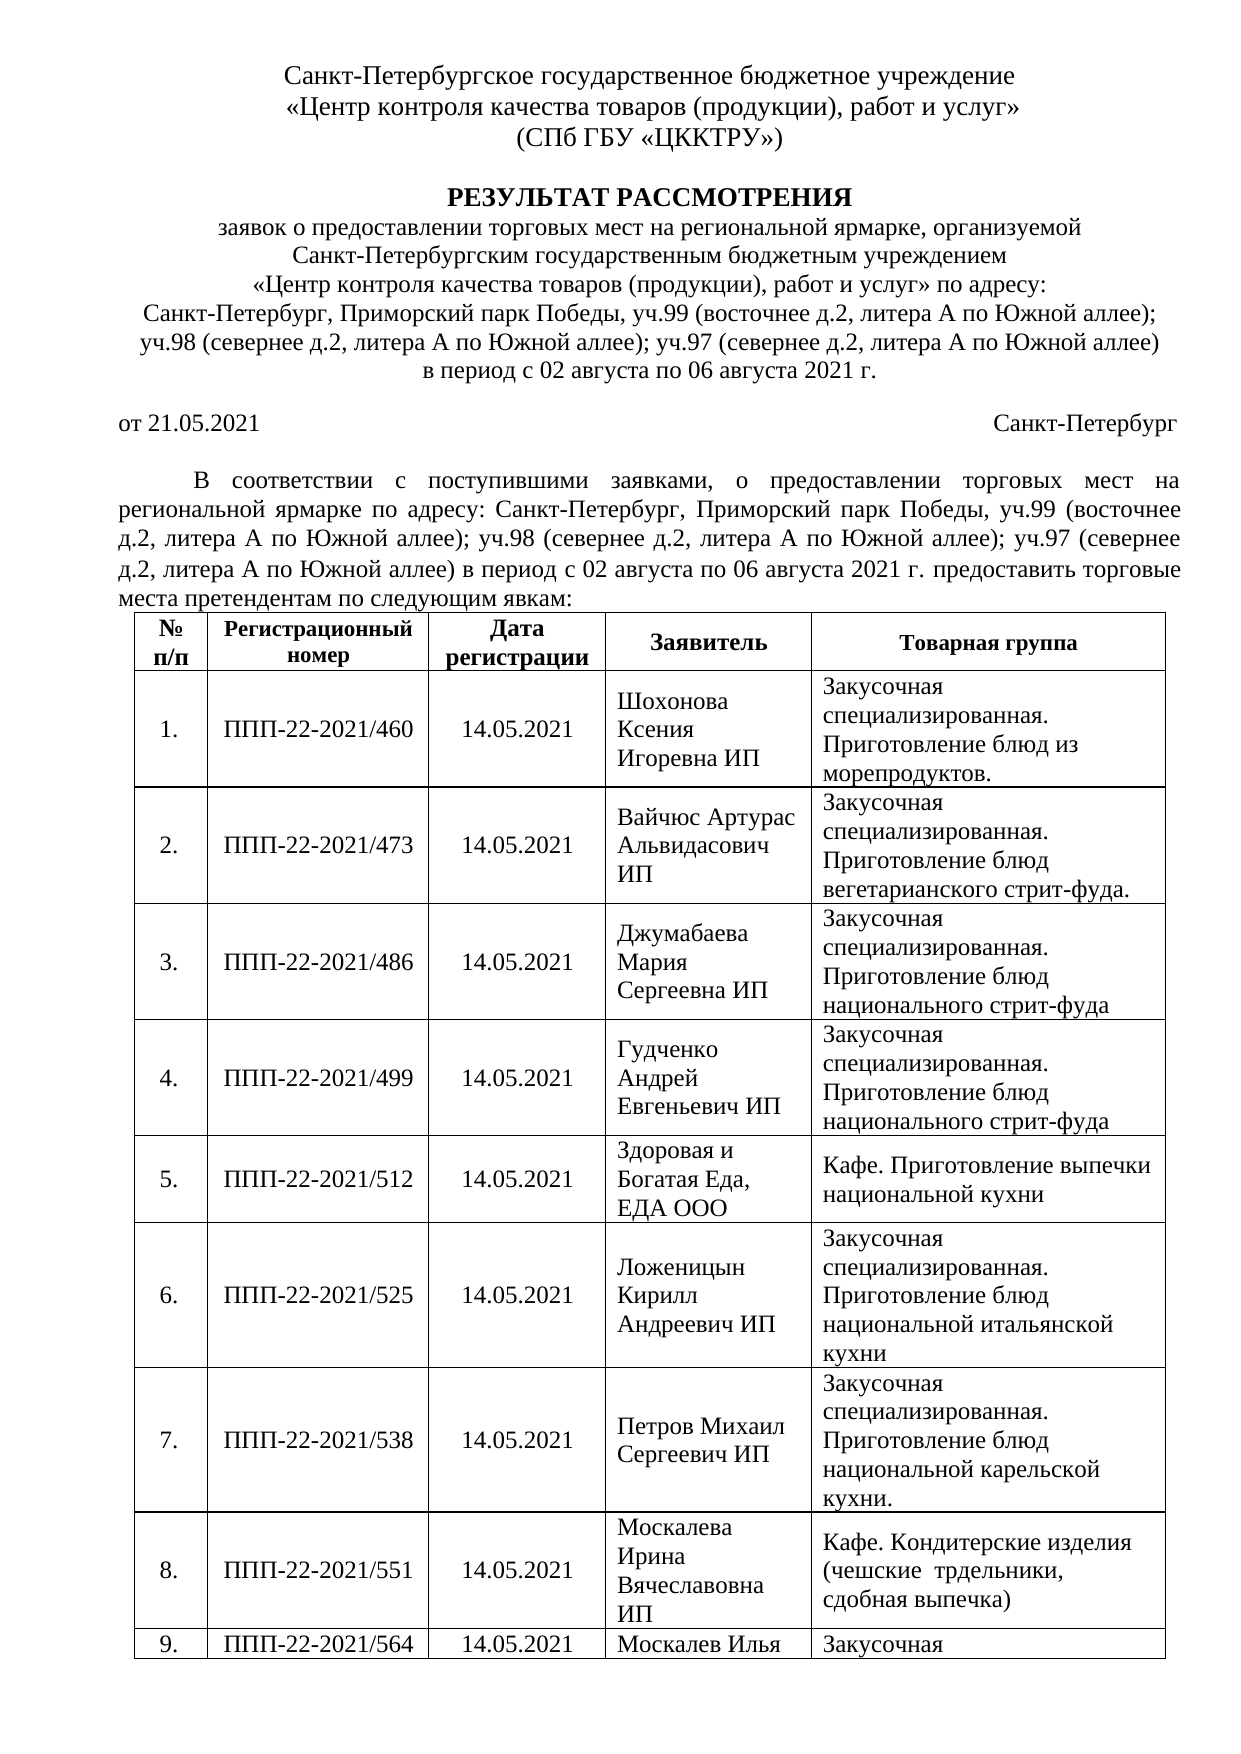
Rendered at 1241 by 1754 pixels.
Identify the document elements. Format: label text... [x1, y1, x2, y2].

table_cell 14.05.2021 [429, 1020, 605, 1134]
table_cell Закусочная специализированная. Приготовление блюд национальной итальянской кухни [812, 1223, 1165, 1367]
table_cell ППП-22-2021/525 [208, 1223, 428, 1367]
table_cell ППП-22-2021/512 [208, 1136, 428, 1222]
table_cell [135, 1513, 207, 1627]
text заявок о предоставлении торговых мест на региональной ярмарке, организуемой [118, 212, 1181, 241]
table_cell [135, 1020, 207, 1134]
text Санкт-Петербургское государственное бюджетное учреждение «Центр контроля качества товаров (продукции), работ и услуг» [118, 59, 1181, 121]
text В соответствии с поступившими заявками, о предоставлении торговых мест на региональной ярмарке по адресу: Санкт-Петербург, Приморский парк Победы, уч.99 (восточнее д.2, литера А по Южной аллее); уч.98 (севернее д.2, литера А по Южной аллее); уч.97 (севернее д.2, литера А по Южной аллее) в период с 02 августа по 06 августа 2021 г. предоставить торговые места претендентам по следующим явкам: [118, 466, 1181, 612]
table_cell ППП-22-2021/486 [208, 904, 428, 1018]
table_cell Кафе. Кондитерские изделия (чешские трдельники, сдобная выпечка) [812, 1513, 1165, 1627]
table_cell 14.05.2021 [429, 788, 605, 902]
table_cell Закусочная специализированная. Приготовление блюд национального стрит-фуда [812, 904, 1165, 1018]
table_cell [135, 1629, 207, 1658]
table_cell Гудченко Андрей Евгеньевич ИП [606, 1020, 811, 1134]
table_cell 14.05.2021 [429, 1513, 605, 1627]
table_cell [135, 671, 207, 786]
table_cell Закусочная специализированная. Приготовление блюд вегетарианского стрит-фуда. [812, 788, 1165, 902]
table_cell ППП-22-2021/460 [208, 671, 428, 786]
table_header № п/п [135, 613, 207, 670]
table_cell ППП-22-2021/473 [208, 788, 428, 902]
table_cell ППП-22-2021/564 [208, 1629, 428, 1658]
table_cell Ложеницын Кирилл Андреевич ИП [606, 1223, 811, 1367]
text (СПб ГБУ «ЦККТРУ») [118, 121, 1181, 152]
table_cell 14.05.2021 [429, 904, 605, 1018]
table_cell [135, 1368, 207, 1511]
table_header Регистрационный номер [208, 613, 428, 670]
table_cell 14.05.2021 [429, 1629, 605, 1658]
table_cell 14.05.2021 [429, 671, 605, 786]
text Санкт-Петербургским государственным бюджетным учреждением [118, 241, 1181, 269]
table_cell 14.05.2021 [429, 1368, 605, 1511]
table_cell Закусочная специализированная. Приготовление блюд национальной карельской кухни. [812, 1368, 1165, 1511]
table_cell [812, 1629, 1165, 1658]
table_cell [135, 1136, 207, 1222]
table_cell Кафе. Приготовление выпечки национальной кухни [812, 1136, 1165, 1222]
table_cell 14.05.2021 [429, 1223, 605, 1367]
table_cell Шохонова Ксения Игоревна ИП [606, 671, 811, 786]
table_header Дата регистрации [429, 613, 605, 670]
table_cell [135, 1223, 207, 1367]
table_cell ППП-22-2021/499 [208, 1020, 428, 1134]
table_cell 14.05.2021 [429, 1136, 605, 1222]
table_cell [135, 788, 207, 902]
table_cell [606, 1629, 811, 1658]
text от 21.05.2021 Санкт-Петербург [118, 408, 1181, 437]
table_cell Вайчюс Артурас Альвидасович ИП [606, 788, 811, 902]
table_cell Закусочная специализированная. Приготовление блюд национального стрит-фуда [812, 1020, 1165, 1134]
table_cell Москалева Ирина Вячеславовна ИП [606, 1513, 811, 1627]
table_cell Закусочная специализированная. Приготовление блюд из морепродуктов. [812, 671, 1165, 786]
text в период с 02 августа по 06 августа 2021 г. [118, 355, 1181, 384]
table_cell [135, 904, 207, 1018]
table_header Товарная группа [812, 613, 1165, 670]
table_header Заявитель [606, 613, 811, 670]
text Санкт-Петербург, Приморский парк Победы, уч.99 (восточнее д.2, литера А по Южной аллее); уч.98 (севернее д.2, литера А по Южной аллее); уч.97 (севернее д.2, литера А по Южной аллее) [118, 298, 1181, 355]
table_cell Джумабаева Мария Сергеевна ИП [606, 904, 811, 1018]
table_cell Здоровая и Богатая Еда, ЕДА ООО [606, 1136, 811, 1222]
text РЕЗУЛЬТАТ РАССМОТРЕНИЯ [118, 181, 1181, 212]
text «Центр контроля качества товаров (продукции), работ и услуг» по адресу: [118, 269, 1181, 298]
table_cell ППП-22-2021/551 [208, 1513, 428, 1627]
table_cell ППП-22-2021/538 [208, 1368, 428, 1511]
table_cell Петров Михаил Сергеевич ИП [606, 1368, 811, 1511]
